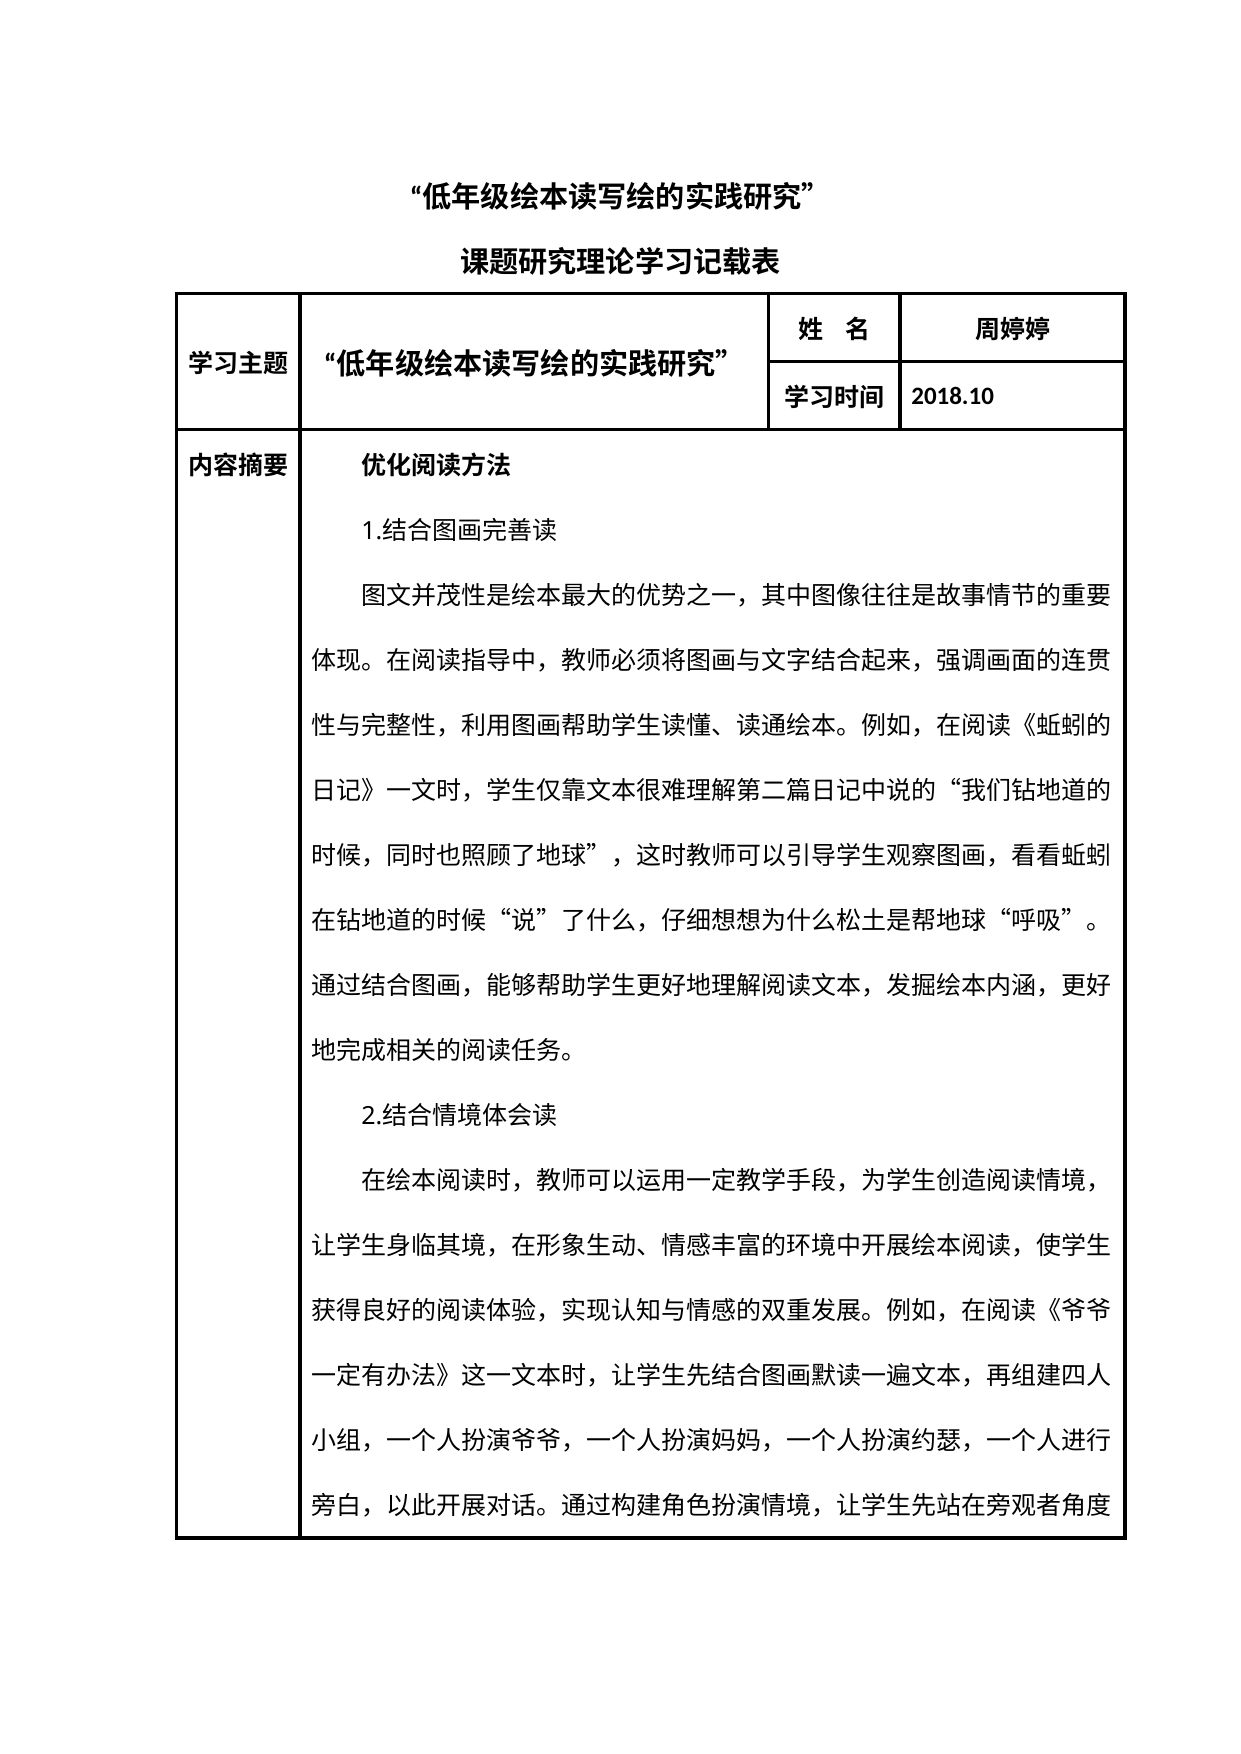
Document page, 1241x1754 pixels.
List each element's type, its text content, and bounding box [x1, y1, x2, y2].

text “低年级绘本读写绘的实践研究” [187, 162, 1053, 227]
table_cell 学习时间 [770, 363, 898, 428]
table_header 姓 名 [770, 295, 898, 360]
text 课题研究理论学习记载表 [187, 227, 1053, 292]
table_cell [302, 431, 1123, 1536]
table_header 学习主题 [178, 295, 298, 428]
table_header “低年级绘本读写绘的实践研究” [302, 295, 767, 428]
table_cell 内容摘要 [178, 431, 298, 1536]
table_header 周婷婷 [902, 295, 1123, 360]
table_cell 2018.10 [902, 363, 1123, 428]
